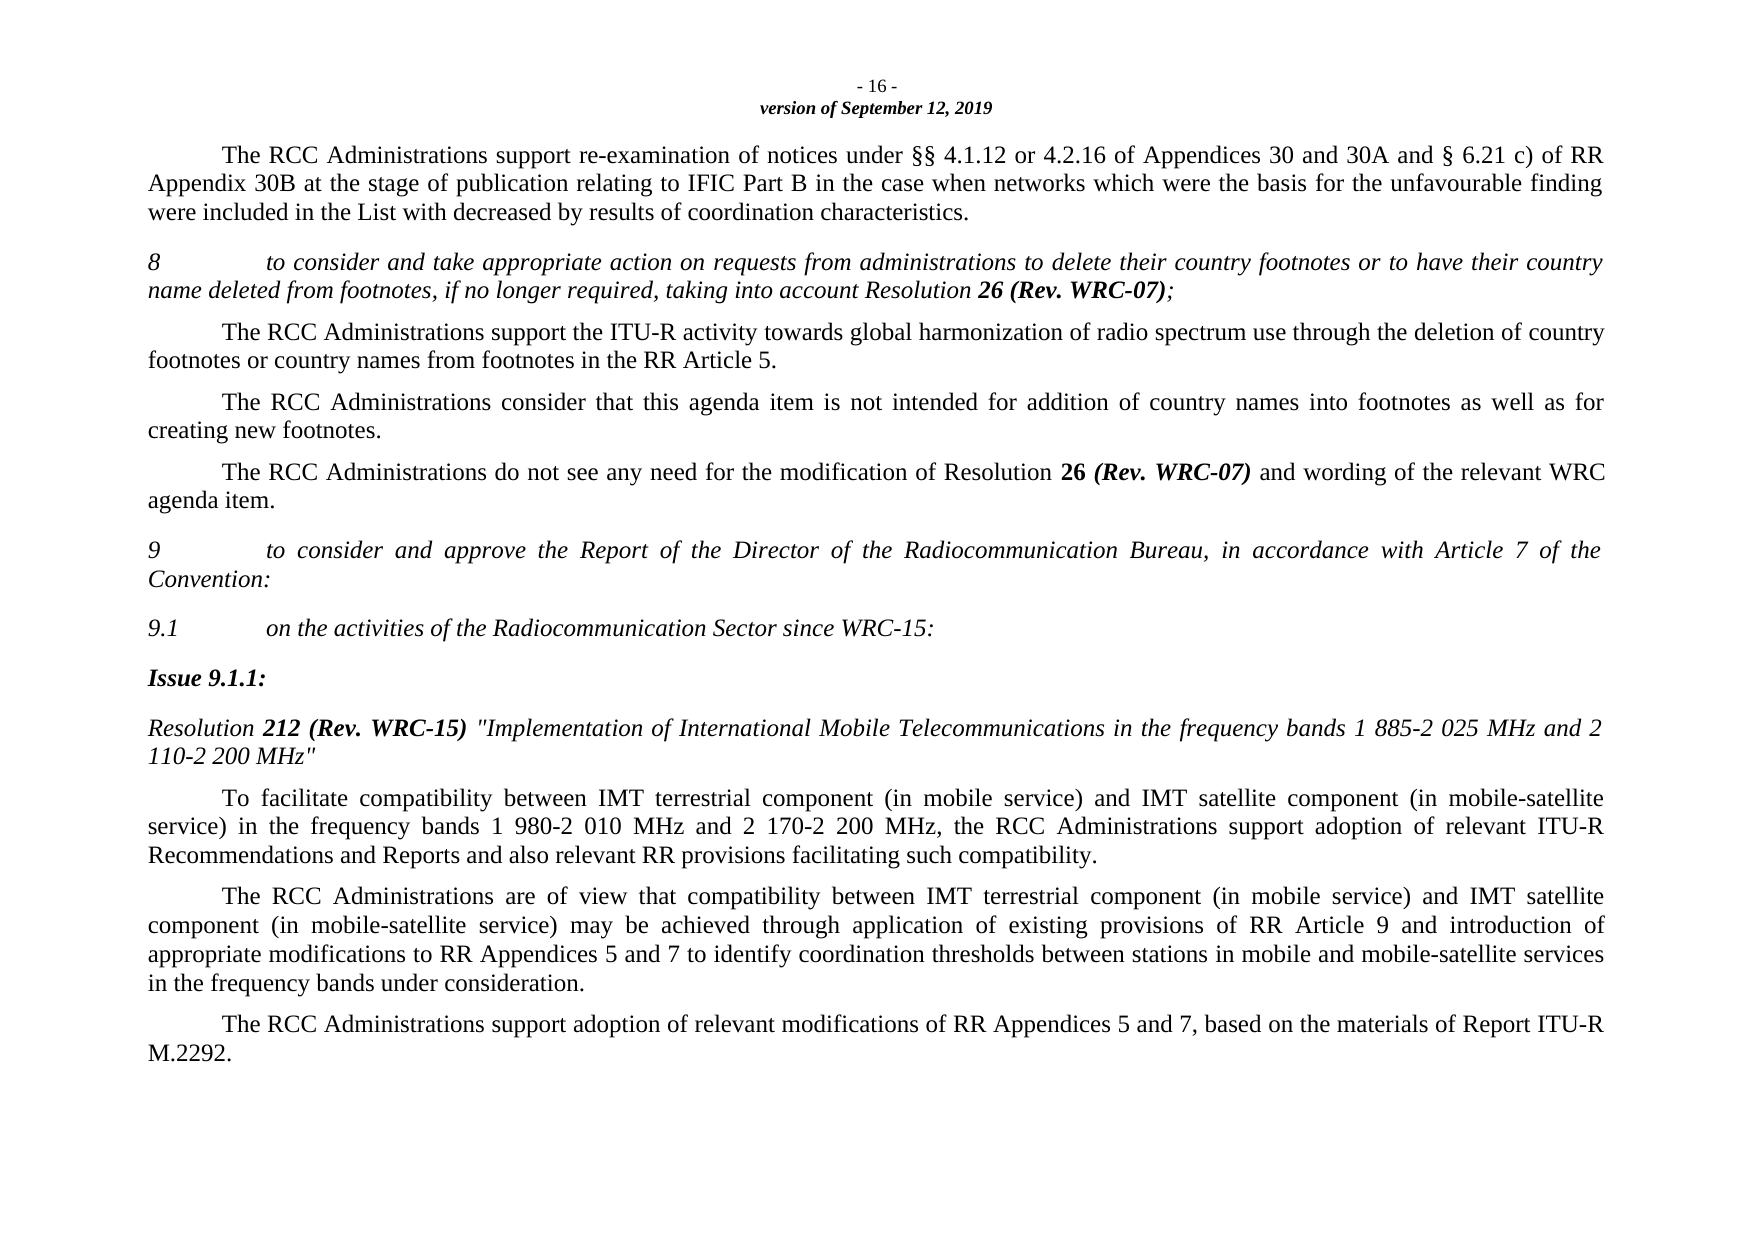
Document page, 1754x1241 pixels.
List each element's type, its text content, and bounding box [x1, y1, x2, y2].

text The RCC Administrations support adoption of relevant modifications of RR Appendices 5 and 7, based on the materials of Report ITU-R M.2292. [148, 1009, 1606, 1066]
subtitle 9.1 on the activities of the Radiocommunication Sector since WRC-15: [148, 613, 1606, 642]
text The RCC Administrations do not see any need for the modification of Resolution 26 (Rev. WRC-07) and wording of the relevant WRC agenda item. [148, 457, 1606, 514]
text To facilitate compatibility between IMT terrestrial component (in mobile service) and IMT satellite component (in mobile-satellite service) in the frequency bands 1 980-2 010 MHz and 2 170-2 200 MHz, the RCC Administrations support adoption of relevant ITU-R Recommendations and Reports and also relevant RR provisions facilitating such compatibility. [148, 783, 1606, 869]
text The RCC Administrations consider that this agenda item is not intended for addition of country names into footnotes as well as for creating new footnotes. [148, 387, 1606, 444]
subtitle 8 to consider and take appropriate action on requests from administrations to delete their country footnotes or to have their country name deleted from footnotes, if no longer required, taking into account Resolution 26 (Rev. WRC-07); [148, 247, 1606, 304]
subtitle Issue 9.1.1: [148, 663, 1606, 692]
subtitle 9 to consider and approve the Report of the Director of the Radiocommunication Bureau, in accordance with Article 7 of the Convention: [148, 535, 1606, 593]
text The RCC Administrations support re-examination of notices under §§ 4.1.12 or 4.2.16 of Appendices 30 and 30А and § 6.21 с) of RR Appendix 30B at the stage of publication relating to IFIC Part B in the case when networks which were the basis for the unfavourable finding were included in the List with decreased by results of coordination characteristics. [148, 140, 1606, 226]
text The RCC Administrations are of view that compatibility between IMT terrestrial component (in mobile service) and IMT satellite component (in mobile-satellite service) may be achieved through application of existing provisions of RR Article 9 and introduction of appropriate modifications to RR Appendices 5 and 7 to identify coordination thresholds between stations in mobile and mobile-satellite services in the frequency bands under consideration. [148, 881, 1606, 996]
text The RCC Administrations support the ITU-R activity towards global harmonization of radio spectrum use through the deletion of country footnotes or country names from footnotes in the RR Article 5. [148, 317, 1606, 374]
subtitle Resolution 212 (Rev. WRC-15) "Implementation of International Mobile Telecommunications in the frequency bands 1 885-2 025 MHz and 2 110-2 200 MHz" [148, 713, 1606, 770]
